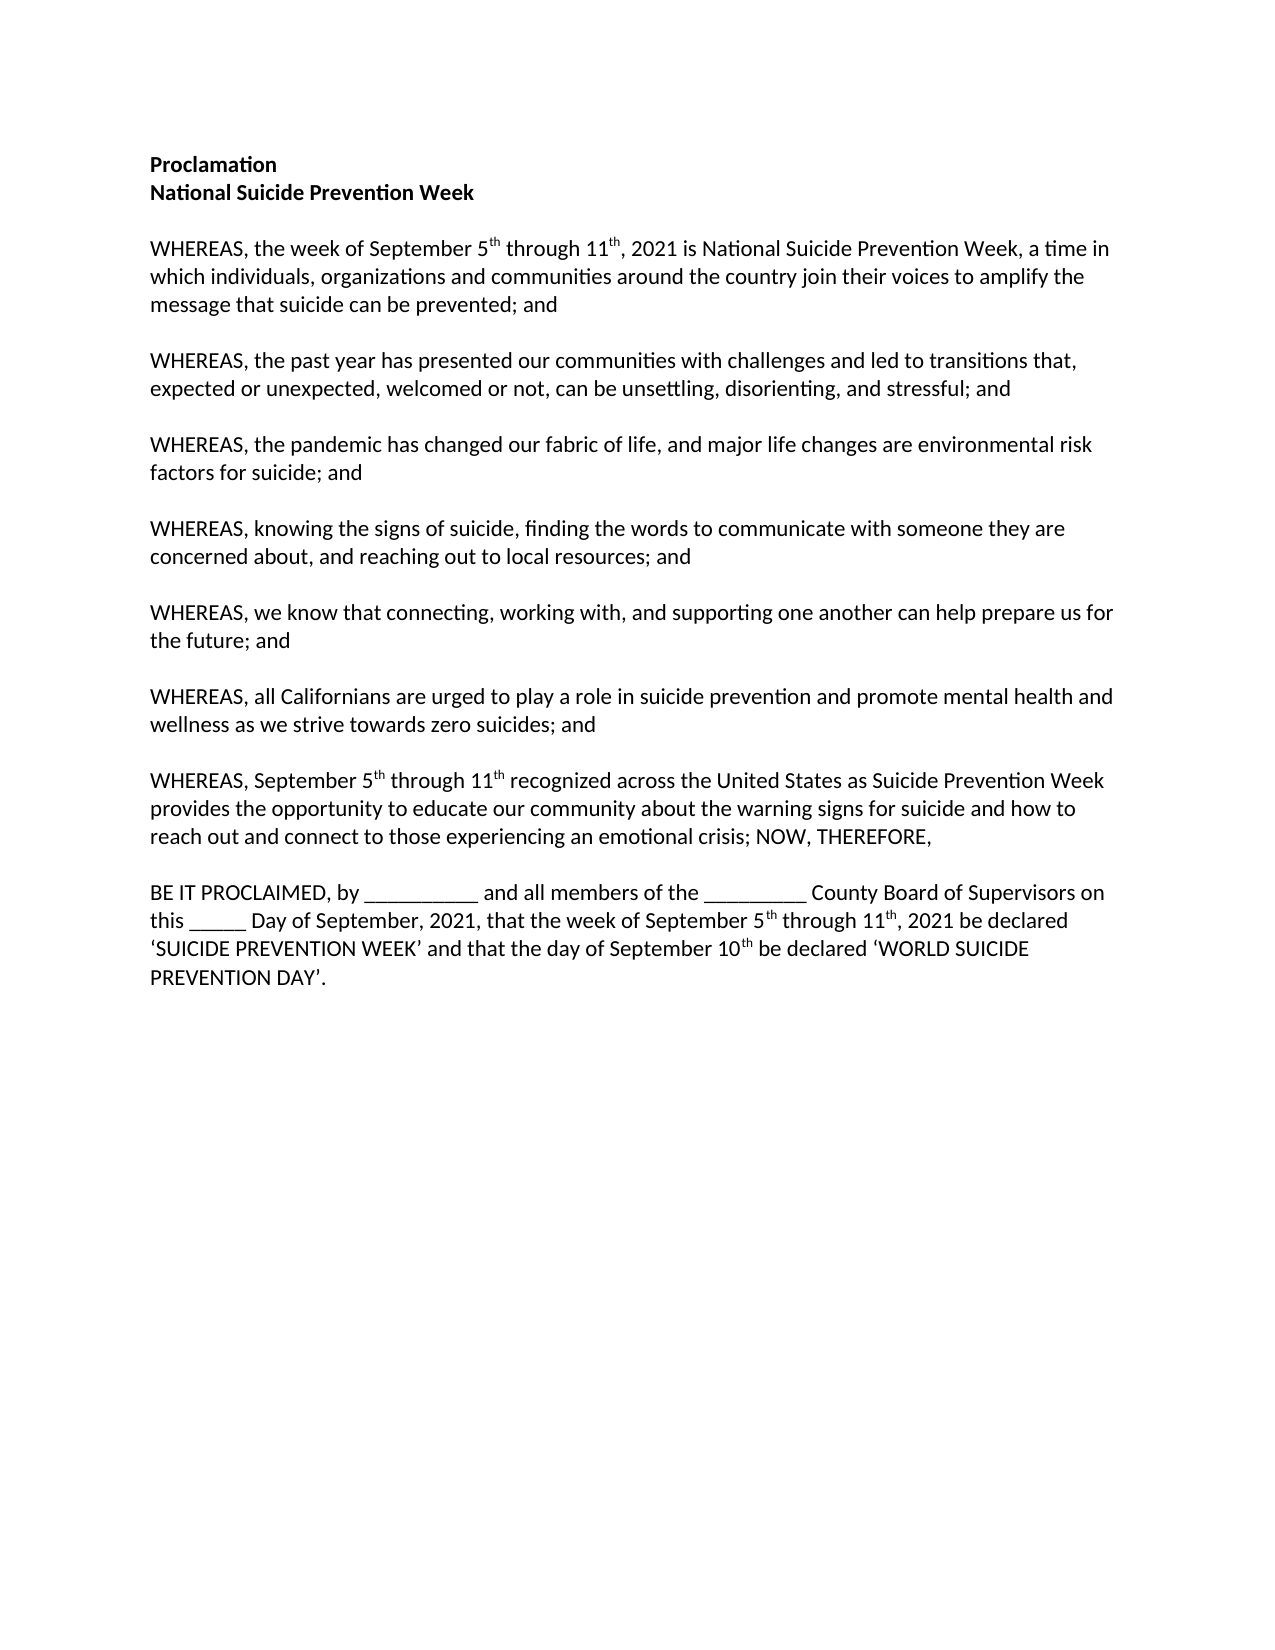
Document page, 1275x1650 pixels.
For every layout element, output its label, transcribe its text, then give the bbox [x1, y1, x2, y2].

text BE IT PROCLAIMED, by __________ and all members of the _________ County Board of Supervisors on this _____ Day of September, 2021, that the week of September 5th through 11th, 2021 be declared ‘SUICIDE PREVENTION WEEK’ and that the day of September 10th be declared ‘WORLD SUICIDE PREVENTION DAY’. [150, 878, 1125, 991]
text WHEREAS, the past year has presented our communities with challenges and led to transitions that, expected or unexpected, welcomed or not, can be unsettling, disorienting, and stressful; and [150, 346, 1125, 402]
text WHEREAS, the week of September 5th through 11th, 2021 is National Suicide Prevention Week, a time in which individuals, organizations and communities around the country join their voices to amplify the message that suicide can be prevented; and [150, 234, 1125, 318]
text WHEREAS, we know that connecting, working with, and supporting one another can help prepare us for the future; and [150, 598, 1125, 654]
text WHEREAS, knowing the signs of suicide, finding the words to communicate with someone they are concerned about, and reaching out to local resources; and [150, 514, 1125, 570]
text National Suicide Prevention Week [150, 178, 1125, 206]
text WHEREAS, the pandemic has changed our fabric of life, and major life changes are environmental risk factors for suicide; and [150, 430, 1125, 486]
text WHEREAS, all Californians are urged to play a role in suicide prevention and promote mental health and wellness as we strive towards zero suicides; and [150, 682, 1125, 738]
text WHEREAS, September 5th through 11th recognized across the United States as Suicide Prevention Week provides the opportunity to educate our community about the warning signs for suicide and how to reach out and connect to those experiencing an emotional crisis; NOW, THEREFORE, [150, 766, 1125, 851]
text Proclamation [150, 150, 1125, 178]
